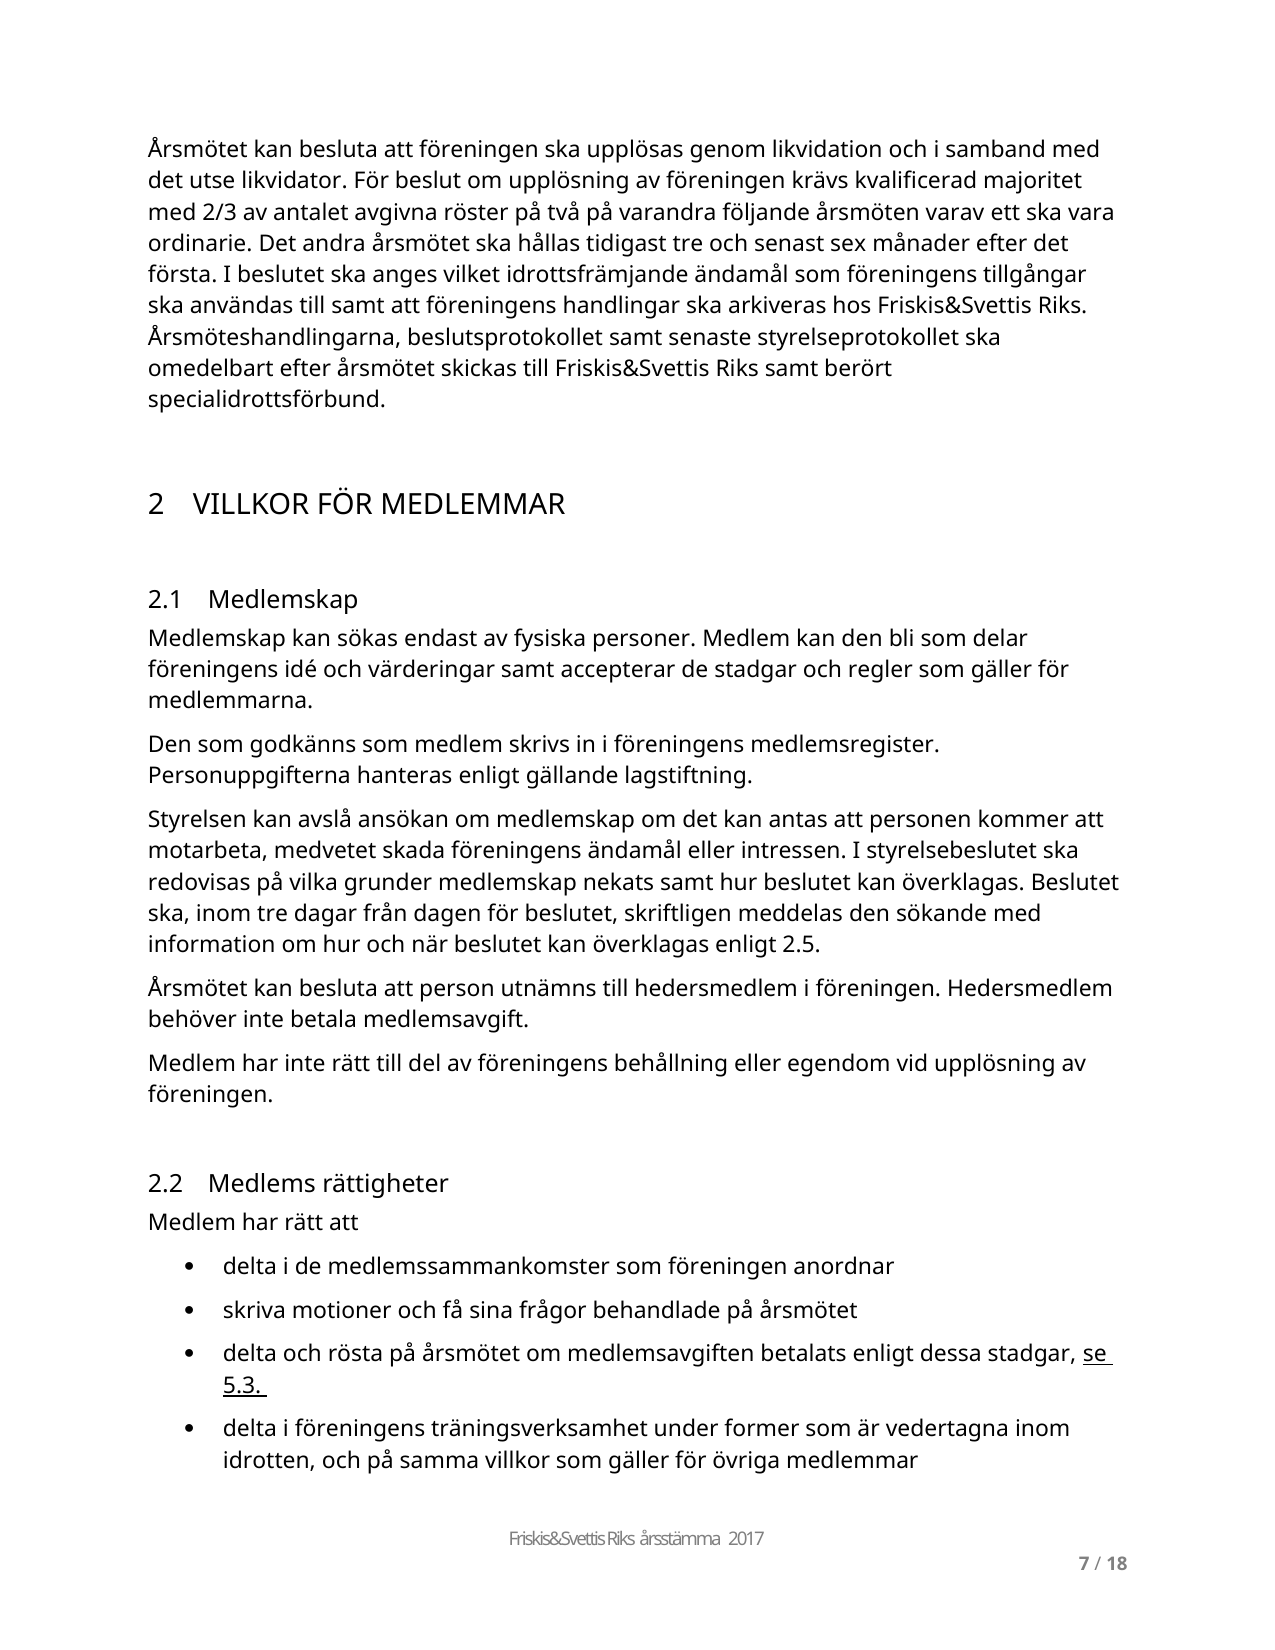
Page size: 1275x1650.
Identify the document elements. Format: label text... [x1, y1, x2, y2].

text Medlem har inte rätt till del av föreningens behållning eller egendom vid upplösning av föreningen. [148, 1047, 1127, 1109]
text Styrelsen kan avslå ansökan om medlemskap om det kan antas att personen kommer att motarbeta, medvetet skada föreningens ändamål eller intressen. I styrelsebeslutet ska redovisas på vilka grunder medlemskap nekats samt hur beslutet kan överklagas. Beslutet ska, inom tre dagar från dagen för beslutet, skriftligen meddelas den sökande med information om hur och när beslutet kan överklagas enligt 2.5. [148, 803, 1127, 959]
text Årsmötet kan besluta att person utnämns till hedersmedlem i föreningen. Hedersmedlem behöver inte betala medlemsavgift. [148, 972, 1127, 1034]
text Medlem har rätt att [148, 1206, 1127, 1237]
list skriva motioner och få sina frågor behandlade på årsmötet [185, 1293, 1127, 1325]
text Medlemskap kan sökas endast av fysiska personer. Medlem kan den bli som delar föreningens idé och värderingar samt accepterar de stadgar och regler som gäller för medlemmarna. [148, 622, 1127, 716]
text Den som godkänns som medlem skrivs in i föreningens medlemsregister. Personuppgifterna hanteras enligt gällande lagstiftning. [148, 728, 1127, 791]
subtitle Medlems rättigheter [148, 1166, 1127, 1200]
list delta i de medlemssammankomster som föreningen anordnar [185, 1250, 1127, 1281]
subtitle VILLKOR FÖR MEDLEMMAR [148, 483, 1127, 523]
list delta och rösta på årsmötet om medlemsavgiften betalats enligt dessa stadgar, se 5.3. [185, 1337, 1127, 1400]
text Årsmötet kan besluta att föreningen ska upplösas genom likvidation och i samband med det utse likvidator. För beslut om upplösning av föreningen krävs kvalificerad majoritet med 2/3 av antalet avgivna röster på två på varandra följande årsmöten varav ett ska vara ordinarie. Det andra årsmötet ska hållas tidigast tre och senast sex månader efter det första. I beslutet ska anges vilket idrottsfrämjande ändamål som föreningens tillgångar ska användas till samt att föreningens handlingar ska arkiveras hos Friskis&Svettis Riks. Årsmöteshandlingarna, beslutsprotokollet samt senaste styrelseprotokollet ska omedelbart efter årsmötet skickas till Friskis&Svettis Riks samt berört specialidrottsförbund. [148, 133, 1127, 414]
subtitle Medlemskap [148, 582, 1127, 616]
list delta i föreningens träningsverksamhet under former som är vedertagna inom idrotten, och på samma villkor som gäller för övriga medlemmar [185, 1412, 1127, 1475]
